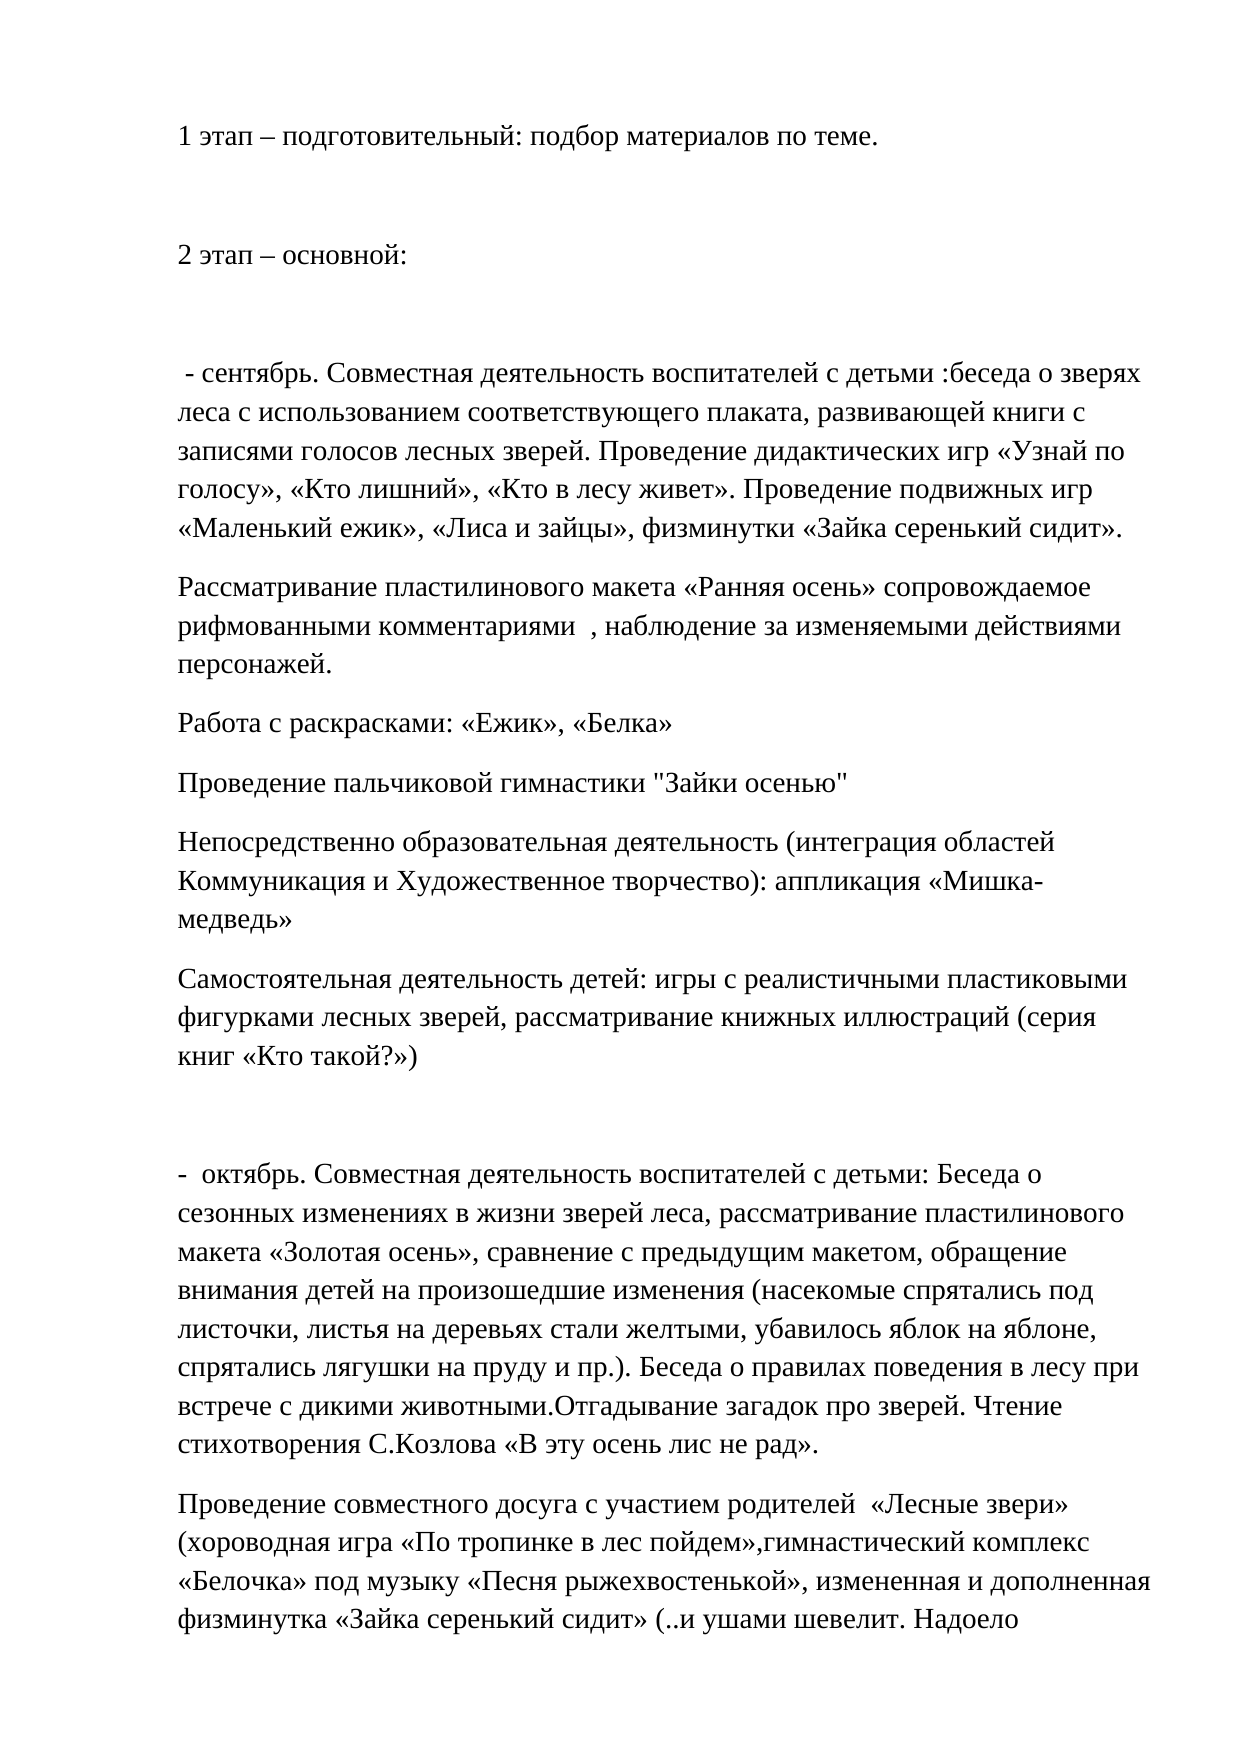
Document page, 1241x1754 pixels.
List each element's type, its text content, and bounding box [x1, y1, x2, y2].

text - октябрь. Совместная деятельность воспитателей с детьми: Беседа о сезонных изменениях в жизни зверей леса, рассматривание пластилинового макета «Золотая осень», сравнение с предыдущим макетом, обращение внимания детей на произошедшие изменения (насекомые спрятались под листочки, листья на деревьях стали желтыми, убавилось яблок на яблоне, спрятались лягушки на пруду и пр.). Беседа о правилах поведения в лесу при встрече с дикими животными.Отгадывание загадок про зверей. Чтение стихотворения С.Козлова «В эту осень лис не рад». [177, 1157, 1152, 1460]
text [177, 1486, 1152, 1635]
text 2 этап – основной: [177, 237, 1152, 270]
text Работа с раскрасками: «Ежик», «Белка» [177, 706, 1152, 739]
text Непосредственно образовательная деятельность (интеграция областей Коммуникация и Художественное творчество): аппликация «Мишка-медведь» [177, 824, 1152, 935]
text Рассматривание пластилинового макета «Ранняя осень» сопровождаемое рифмованными комментариями , наблюдение за изменяемыми действиями персонажей. [177, 569, 1152, 680]
text Проведение пальчиковой гимнастики "Зайки осенью" [177, 765, 1152, 798]
text Самостоятельная деятельность детей: игры с реалистичными пластиковыми фигурками лесных зверей, рассматривание книжных иллюстраций (серия книг «Кто такой?») [177, 961, 1152, 1071]
text - сентябрь. Совместная деятельность воспитателей с детьми :беседа о зверях леса с использованием соответствующего плаката, развивающей книги с записями голосов лесных зверей. Проведение дидактических игр «Узнай по голосу», «Кто лишний», «Кто в лесу живет». Проведение подвижных игр «Маленький ежик», «Лиса и зайцы», физминутки «Зайка серенький сидит». [177, 356, 1152, 543]
text 1 этап – подготовительный: подбор материалов по теме. [177, 118, 1152, 152]
